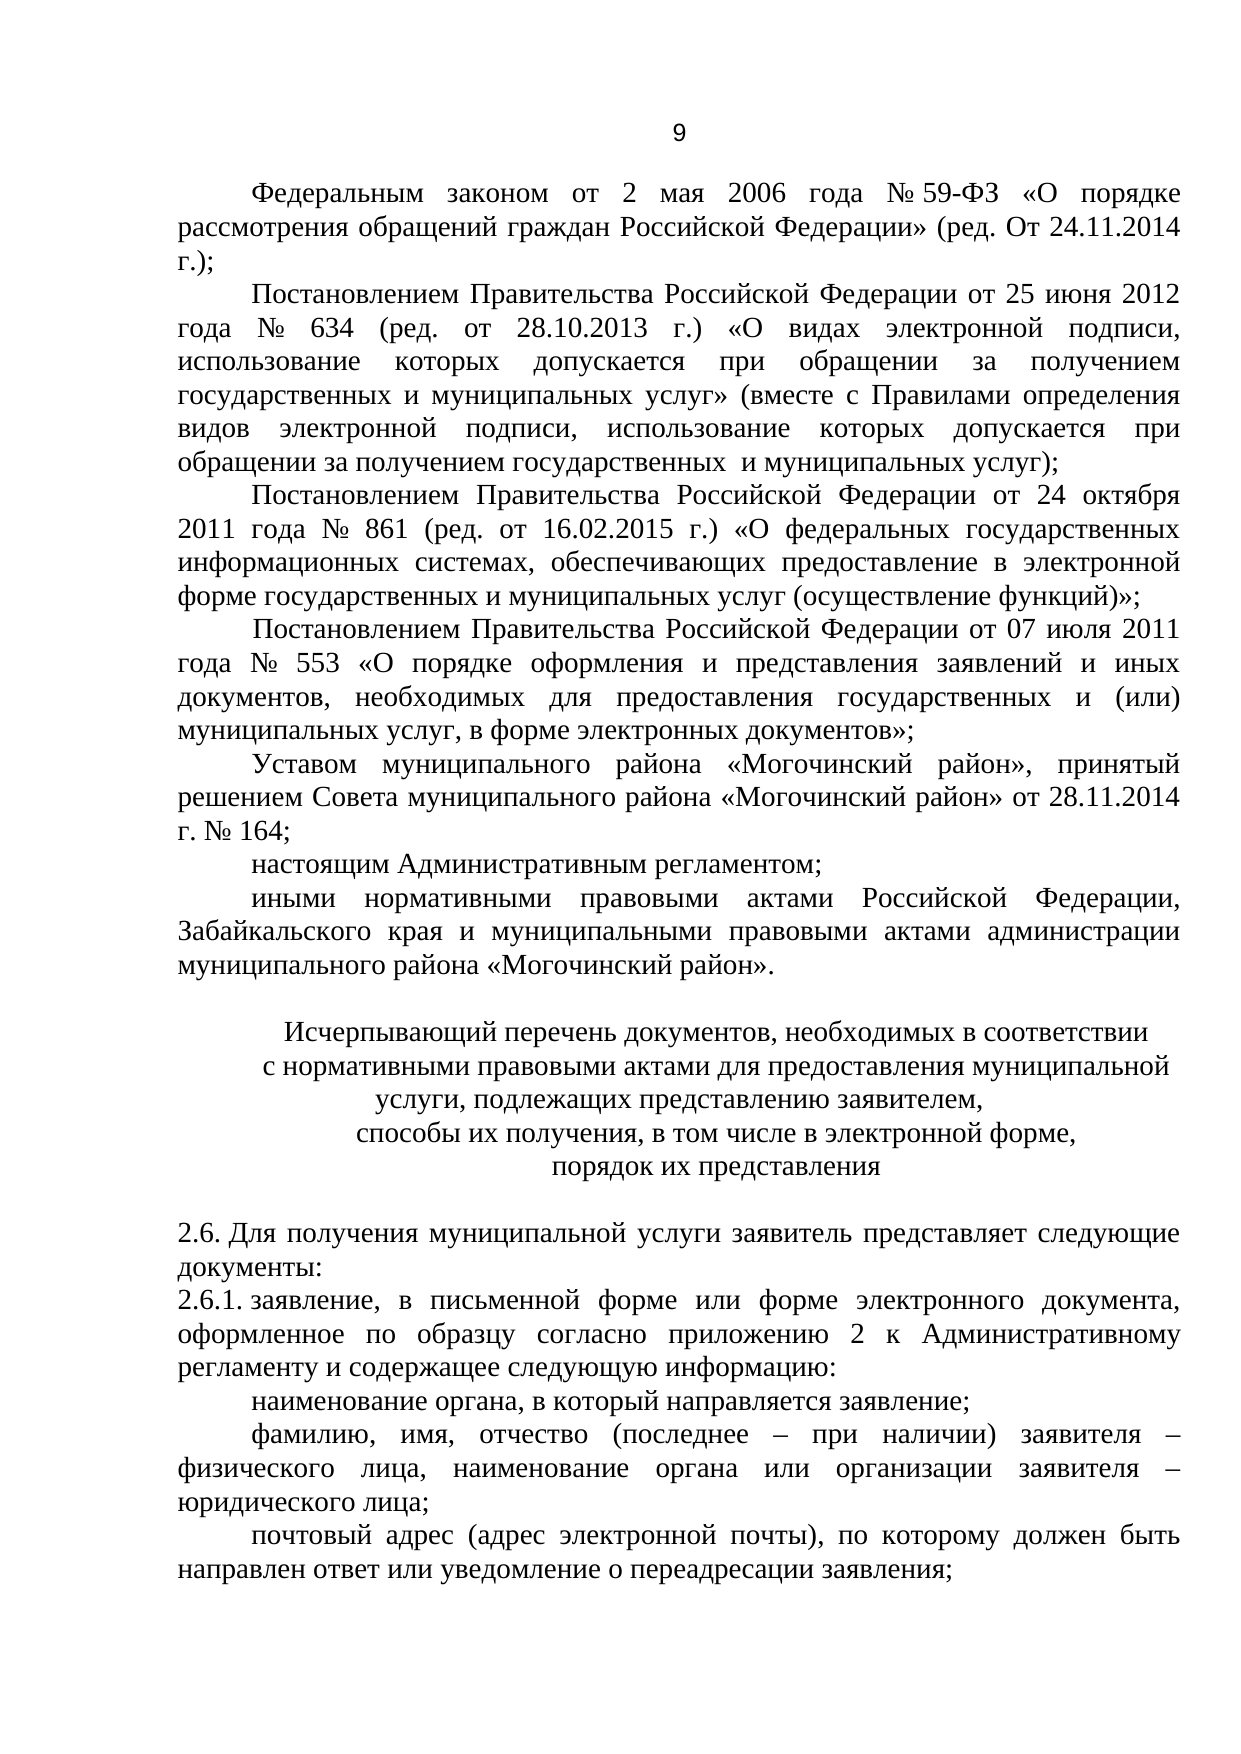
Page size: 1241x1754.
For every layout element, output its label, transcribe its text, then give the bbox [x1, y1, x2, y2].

text порядок их представления [177, 1148, 1181, 1182]
text с нормативными правовыми актами для предоставления муниципальной услуги, подлежащих представлению заявителем, [177, 1048, 1181, 1115]
text наименование органа, в который направляется заявление; [177, 1383, 1181, 1417]
text Постановлением Правительства Российской Федерации от 24 октября 2011 года № 861 (ред. от 16.02.2015 г.) «О федеральных государственных информационных системах, обеспечивающих предоставление в электронной форме государственных и муниципальных услуг (осуществление функций)»; [177, 477, 1181, 612]
text почтовый адрес (адрес электронной почты), по которому должен быть направлен ответ или уведомление о переадресации заявления; [177, 1517, 1181, 1584]
text Исчерпывающий перечень документов, необходимых в соответствии [177, 1014, 1181, 1048]
text Постановлением Правительства Российской Федерации от 07 июля 2011 года № 553 «О порядке оформления и представления заявлений и иных документов, необходимых для предоставления государственных и (или) муниципальных услуг, в форме электронных документов»; [177, 612, 1181, 746]
text 2.6.1. заявление, в письменной форме или форме электронного документа, оформленное по образцу согласно приложению 2 к Административному регламенту и содержащее следующую информацию: [177, 1282, 1181, 1383]
text настоящим Административным регламентом; [177, 846, 1181, 880]
text Постановлением Правительства Российской Федерации от 25 июня 2012 года № 634 (ред. от 28.10.2013 г.) «О видах электронной подписи, использование которых допускается при обращении за получением государственных и муниципальных услуг» (вместе с Правилами определения видов электронной подписи, использование которых допускается при обращении за получением государственных и муниципальных услуг); [177, 276, 1181, 477]
text фамилию, имя, отчество (последнее – при наличии) заявителя – физического лица, наименование органа или организации заявителя – юридического лица; [177, 1417, 1181, 1517]
text Уставом муниципального района «Могочинский район», принятый решением Совета муниципального района «Могочинский район» от 28.11.2014 г. № 164; [177, 746, 1181, 846]
text Федеральным законом от 2 мая 2006 года № 59-ФЗ «О порядке рассмотрения обращений граждан Российской Федерации» (ред. От 24.11.2014 г.); [177, 176, 1181, 276]
text 2.6. Для получения муниципальной услуги заявитель представляет следующие документы: [177, 1215, 1181, 1282]
text способы их получения, в том числе в электронной форме, [177, 1115, 1181, 1148]
text иными нормативными правовыми актами Российской Федерации, Забайкальского края и муниципальными правовыми актами администрации муниципального района «Могочинский район». [177, 880, 1181, 981]
